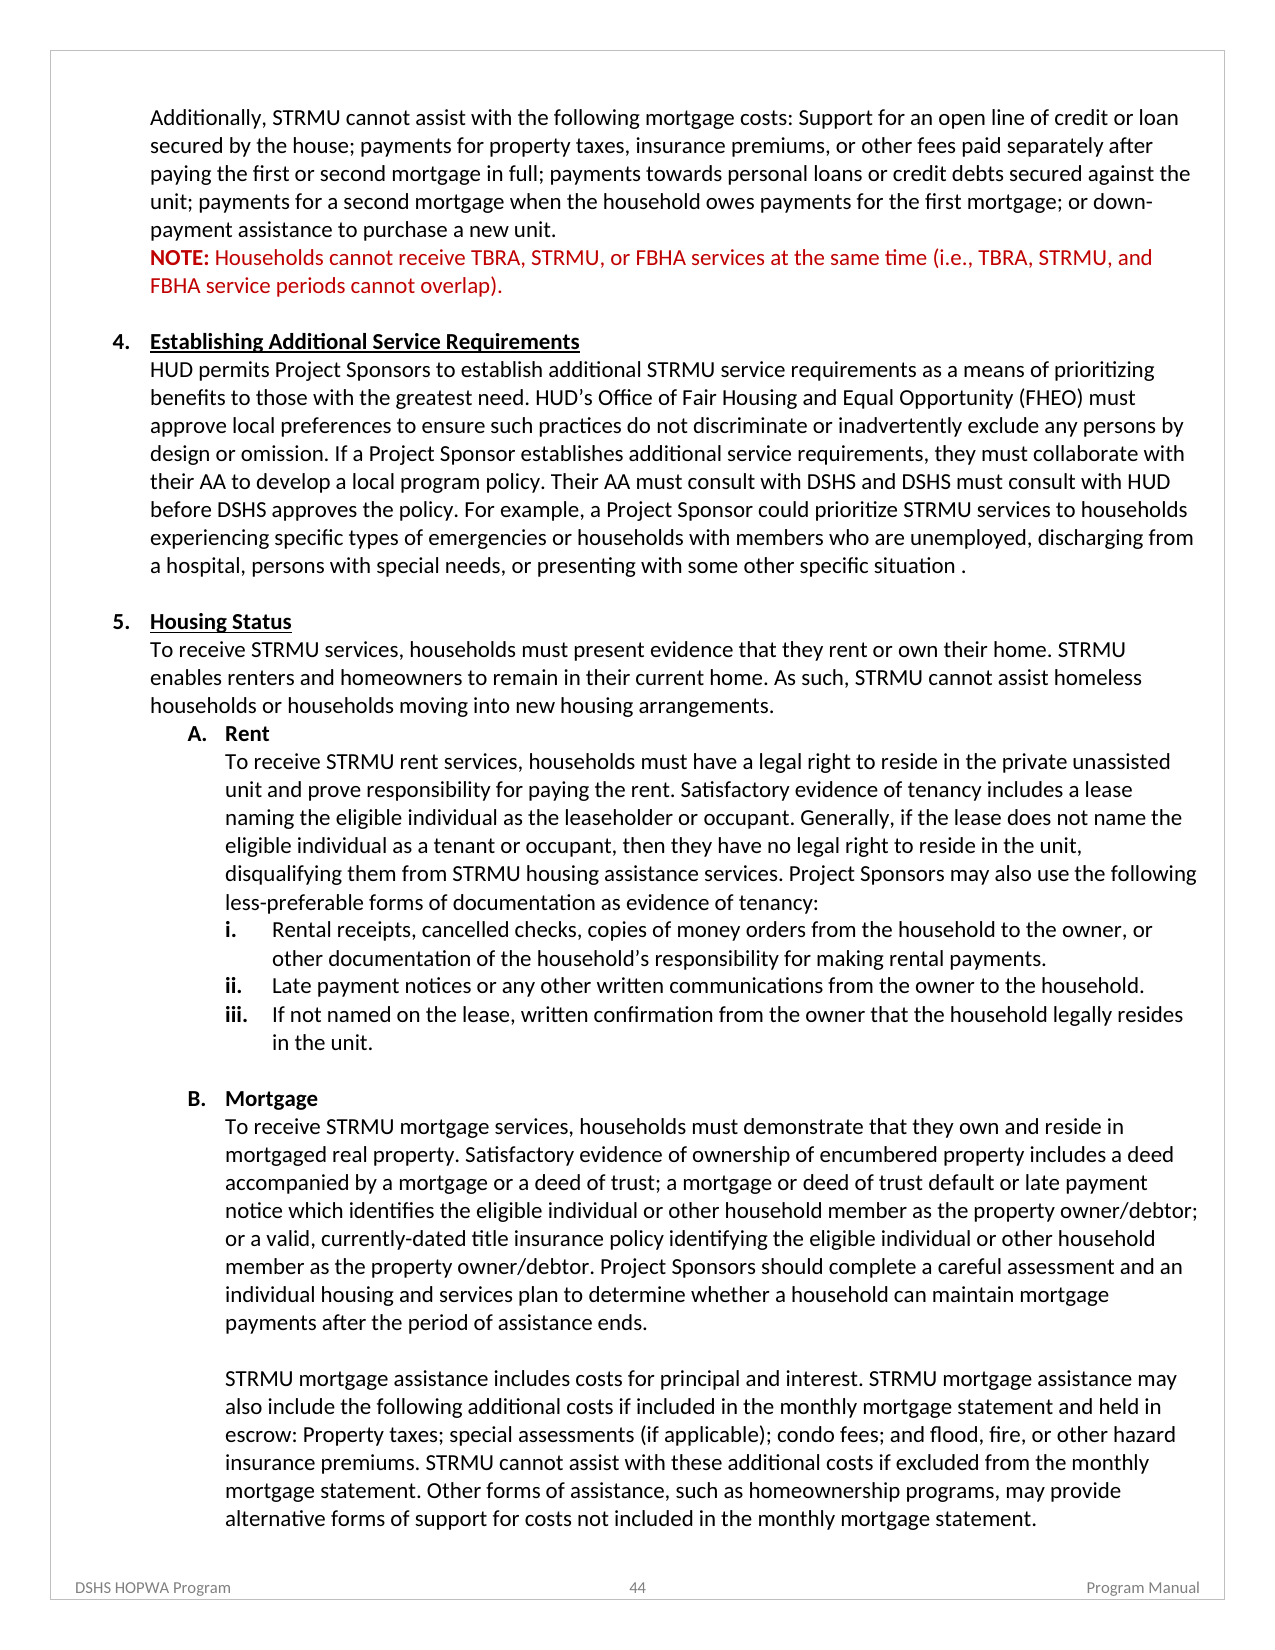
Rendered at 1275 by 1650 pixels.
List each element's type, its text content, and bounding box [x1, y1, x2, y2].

list Establishing Additional Service Requirements [112, 327, 1200, 355]
list Housing Status [112, 607, 1200, 635]
list If not named on the lease, written confirmation from the owner that the household legally resides in the unit. [225, 1000, 1200, 1056]
list Rental receipts, cancelled checks, copies of money orders from the household to the owner, or other documentation of the household’s responsibility for making rental payments. [225, 916, 1200, 972]
text HUD permits Project Sponsors to establish additional STRMU service requirements as a means of prioritizing benefits to those with the greatest need. HUD’s Office of Fair Housing and Equal Opportunity (FHEO) must approve local preferences to ensure such practices do not discriminate or inadvertently exclude any persons by design or omission. If a Project Sponsor establishes additional service requirements, they must collaborate with their AA to develop a local program policy. Their AA must consult with DSHS and DSHS must consult with HUD before DSHS approves the policy. For example, a Project Sponsor could prioritize STRMU services to households experiencing specific types of emergencies or households with members who are unemployed, discharging from a hospital, persons with special needs, or presenting with some other specific situation . [150, 355, 1200, 579]
text Additionally, STRMU cannot assist with the following mortgage costs: Support for an open line of credit or loan secured by the house; payments for property taxes, insurance premiums, or other fees paid separately after paying the first or second mortgage in full; payments towards personal loans or credit debts secured against the unit; payments for a second mortgage when the household owes payments for the first mortgage; or down-payment assistance to purchase a new unit. [150, 103, 1200, 243]
list Mortgage [187, 1084, 1200, 1112]
text To receive STRMU rent services, households must have a legal right to reside in the private unassisted unit and prove responsibility for paying the rent. Satisfactory evidence of tenancy includes a lease naming the eligible individual as the leaseholder or occupant. Generally, if the lease does not name the eligible individual as a tenant or occupant, then they have no legal right to reside in the unit, disqualifying them from STRMU housing assistance services. Project Sponsors may also use the following less-preferable forms of documentation as evidence of tenancy: [225, 747, 1200, 916]
text To receive STRMU services, households must present evidence that they rent or own their home. STRMU enables renters and homeowners to remain in their current home. As such, STRMU cannot assist homeless households or households moving into new housing arrangements. [150, 635, 1200, 719]
list Late payment notices or any other written communications from the owner to the household. [225, 972, 1200, 1000]
text STRMU mortgage assistance includes costs for principal and interest. STRMU mortgage assistance may also include the following additional costs if included in the monthly mortgage statement and held in escrow: Property taxes; special assessments (if applicable); condo fees; and flood, fire, or other hazard insurance premiums. STRMU cannot assist with these additional costs if excluded from the monthly mortgage statement. Other forms of assistance, such as homeownership programs, may provide alternative forms of support for costs not included in the monthly mortgage statement. [225, 1364, 1200, 1532]
text NOTE: Households cannot receive TBRA, STRMU, or FBHA services at the same time (i.e., TBRA, STRMU, and FBHA service periods cannot overlap). [150, 243, 1200, 299]
list Rent [187, 719, 1200, 747]
text To receive STRMU mortgage services, households must demonstrate that they own and reside in mortgaged real property. Satisfactory evidence of ownership of encumbered property includes a deed accompanied by a mortgage or a deed of trust; a mortgage or deed of trust default or late payment notice which identifies the eligible individual or other household member as the property owner/debtor; or a valid, currently-dated title insurance policy identifying the eligible individual or other household member as the property owner/debtor. Project Sponsors should complete a careful assessment and an individual housing and services plan to determine whether a household can maintain mortgage payments after the period of assistance ends. [225, 1112, 1200, 1336]
